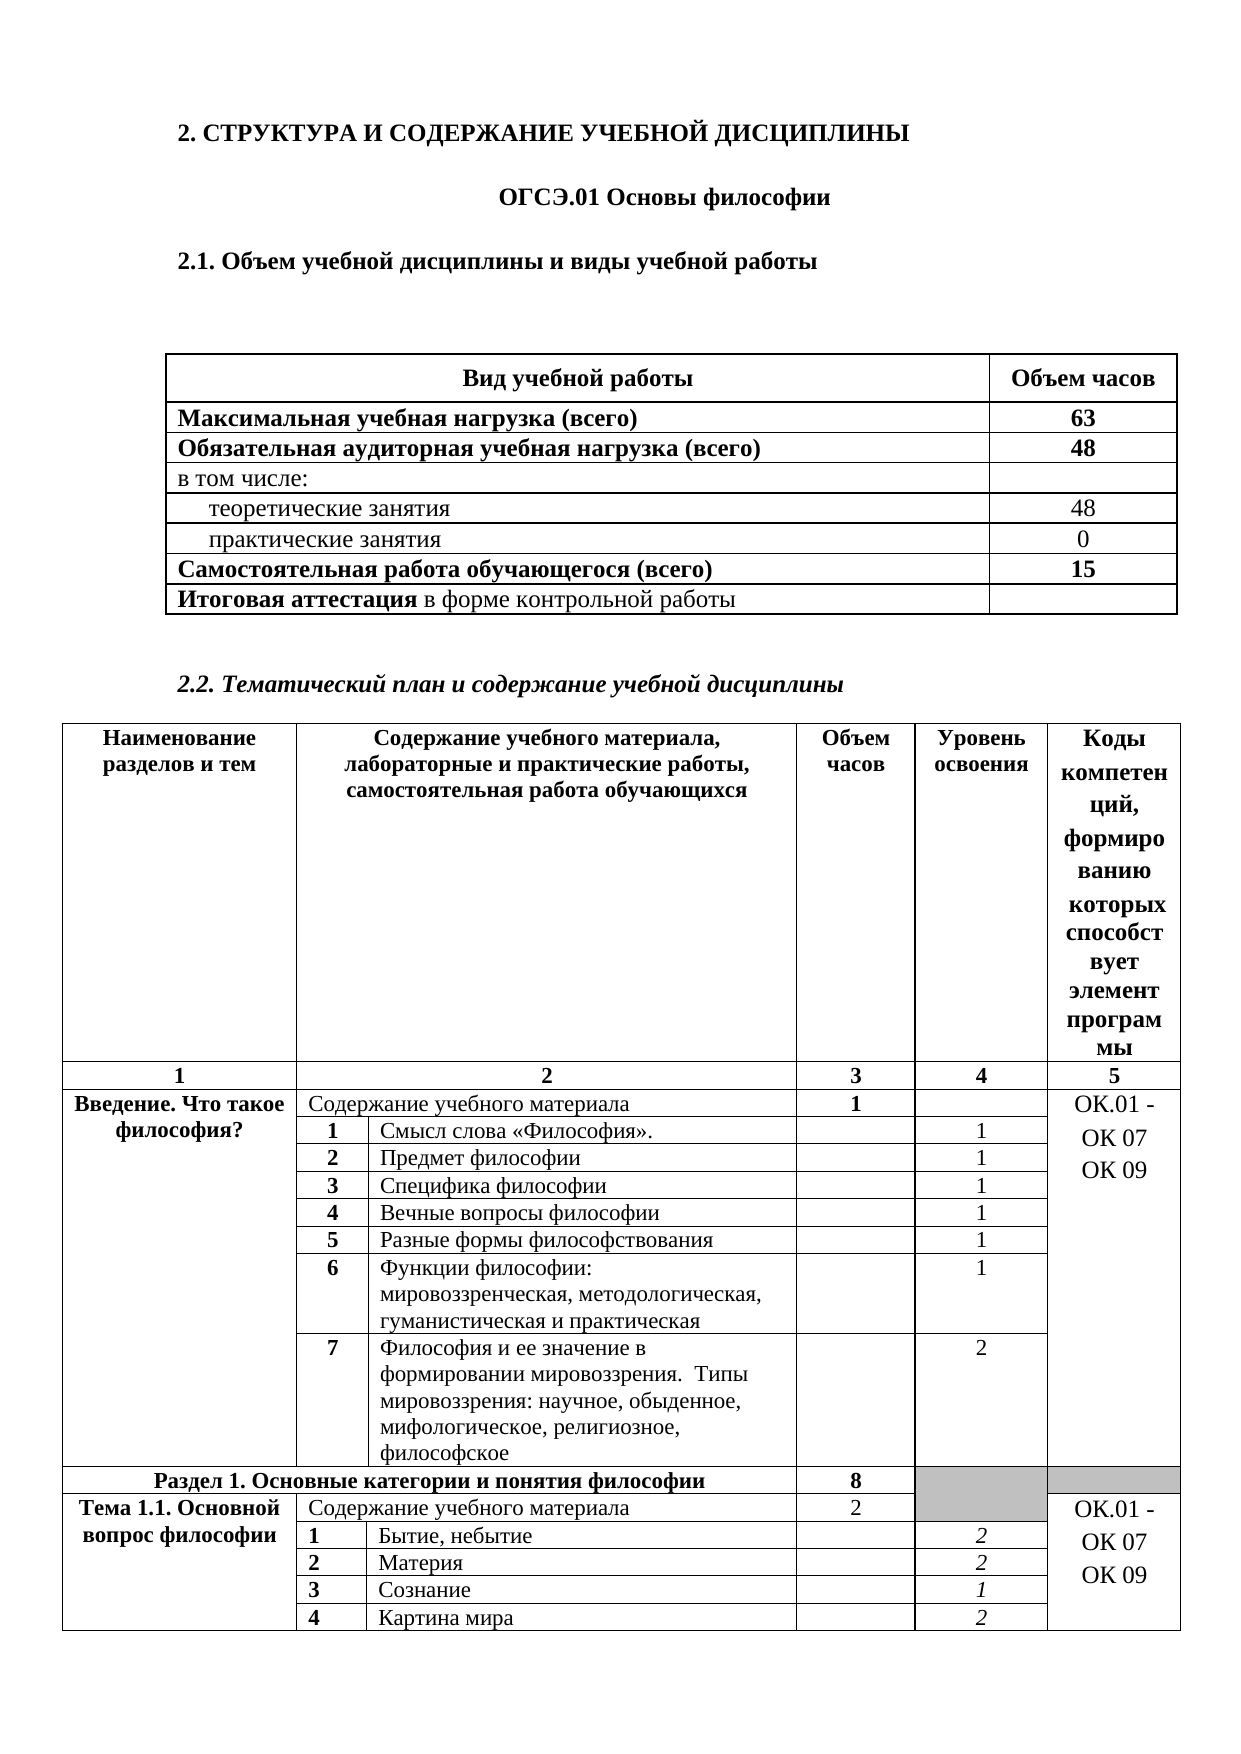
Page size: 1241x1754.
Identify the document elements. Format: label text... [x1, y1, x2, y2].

table_cell Картина мира [367, 1604, 796, 1630]
table_cell [797, 1172, 914, 1198]
table_cell [990, 463, 1176, 492]
table_cell 4 [297, 1199, 368, 1226]
table_cell [916, 1090, 1047, 1116]
table_cell 1 [916, 1144, 1047, 1171]
table_cell 15 [990, 554, 1176, 583]
table_cell 48 [990, 494, 1176, 522]
text ОГСЭ.01 Основы философии [177, 182, 1152, 211]
table_cell [990, 585, 1176, 613]
table_cell Смысл слова «Философия». [369, 1117, 796, 1143]
table_cell [1048, 1467, 1180, 1493]
table_cell [916, 1467, 1047, 1521]
table_header Уровень освоения [916, 724, 1047, 1061]
table_header Объем часов [990, 355, 1176, 401]
table_cell 1 [297, 1522, 366, 1548]
table_cell 3 [297, 1172, 368, 1198]
table_cell Итоговая аттестация в форме контрольной работы [167, 585, 989, 613]
table_cell Разные формы философствования [369, 1227, 796, 1253]
table_cell Самостоятельная работа обучающегося (всего) [167, 554, 989, 583]
table_header Коды компетенций, формированию которых способствует элемент программы [1048, 724, 1180, 1061]
table_cell Раздел 1. Основные категории и понятия философии [63, 1467, 796, 1493]
table_cell 2 [797, 1494, 914, 1521]
table_cell 63 [990, 403, 1176, 431]
table_cell 2 [916, 1522, 1047, 1548]
table_cell 3 [797, 1062, 914, 1088]
table_cell Философия и ее значение в формировании мировоззрения. Типы мировоззрения: научное, обыденное, мифологическое, религиозное, философское [369, 1334, 796, 1466]
table_cell 1 [916, 1576, 1047, 1603]
table_cell Предмет философии [369, 1144, 796, 1171]
table_cell ОК.01 - ОК 07 ОК 09 [1048, 1494, 1180, 1630]
table_cell [797, 1199, 914, 1226]
table_cell [797, 1334, 914, 1466]
table_cell [797, 1254, 914, 1333]
table_cell [797, 1604, 914, 1630]
table_cell 2 [297, 1144, 368, 1171]
table_cell Функции философии: мировоззренческая, методологическая, гуманистическая и практическая [369, 1254, 796, 1333]
table_cell 5 [297, 1227, 368, 1253]
table_cell 2 [916, 1334, 1047, 1466]
table_cell ОК.01 - ОК 07 ОК 09 [1048, 1090, 1180, 1466]
table_cell [797, 1522, 914, 1548]
table_cell 1 [297, 1117, 368, 1143]
table_cell [797, 1576, 914, 1603]
table_cell 4 [916, 1062, 1047, 1088]
table_cell 6 [297, 1254, 368, 1333]
table_cell 1 [916, 1227, 1047, 1253]
table_cell 1 [63, 1062, 296, 1088]
table_cell 2 [297, 1549, 366, 1575]
table_header Содержание учебного материала, лабораторные и практические работы, самостоятельная работа обучающихся [297, 724, 796, 1061]
table_cell 1 [916, 1117, 1047, 1143]
table_cell 1 [797, 1090, 914, 1116]
table_cell 3 [297, 1576, 366, 1603]
table_cell 7 [297, 1334, 368, 1466]
table_cell Содержание учебного материала [297, 1090, 796, 1116]
table_cell 48 [990, 433, 1176, 462]
table_cell Содержание учебного материала [297, 1494, 796, 1521]
text 2.2. Тематический план и содержание учебной дисциплины [177, 669, 1152, 697]
table_cell практические занятия [167, 524, 989, 553]
table_cell Вечные вопросы философии [369, 1199, 796, 1226]
table_cell [797, 1117, 914, 1143]
text 2.1. Объем учебной дисциплины и виды учебной работы [177, 246, 1152, 275]
table_cell Материя [367, 1549, 796, 1575]
table_cell Бытие, небытие [367, 1522, 796, 1548]
table_cell Сознание [367, 1576, 796, 1603]
table_cell 2 [297, 1062, 796, 1088]
table_cell [797, 1549, 914, 1575]
table_cell 1 [916, 1199, 1047, 1226]
table_cell 4 [297, 1604, 366, 1630]
table_cell Максимальная учебная нагрузка (всего) [167, 403, 989, 431]
table_cell 5 [1048, 1062, 1180, 1088]
table_cell 0 [990, 524, 1176, 553]
table_cell Обязательная аудиторная учебная нагрузка (всего) [167, 433, 989, 462]
table_cell 2 [916, 1549, 1047, 1575]
table_cell 1 [916, 1172, 1047, 1198]
table_header Объем часов [797, 724, 914, 1061]
table_cell в том числе: [167, 463, 989, 492]
table_cell Тема 1.1. Основной вопрос философии [63, 1494, 296, 1630]
table_header Вид учебной работы [167, 355, 989, 401]
table_cell [797, 1144, 914, 1171]
table_header Наименование разделов и тем [63, 724, 296, 1061]
table_cell Введение. Что такое философия? [63, 1090, 296, 1466]
table_cell 1 [916, 1254, 1047, 1333]
table_cell [797, 1227, 914, 1253]
table_cell 8 [797, 1467, 914, 1493]
text 2. СТРУКТУРА И СОДЕРЖАНИЕ УЧЕБНОЙ ДИСЦИПЛИНЫ [177, 118, 1152, 147]
table_cell 2 [916, 1604, 1047, 1630]
table_cell теоретические занятия [167, 494, 989, 522]
table_cell Специфика философии [369, 1172, 796, 1198]
